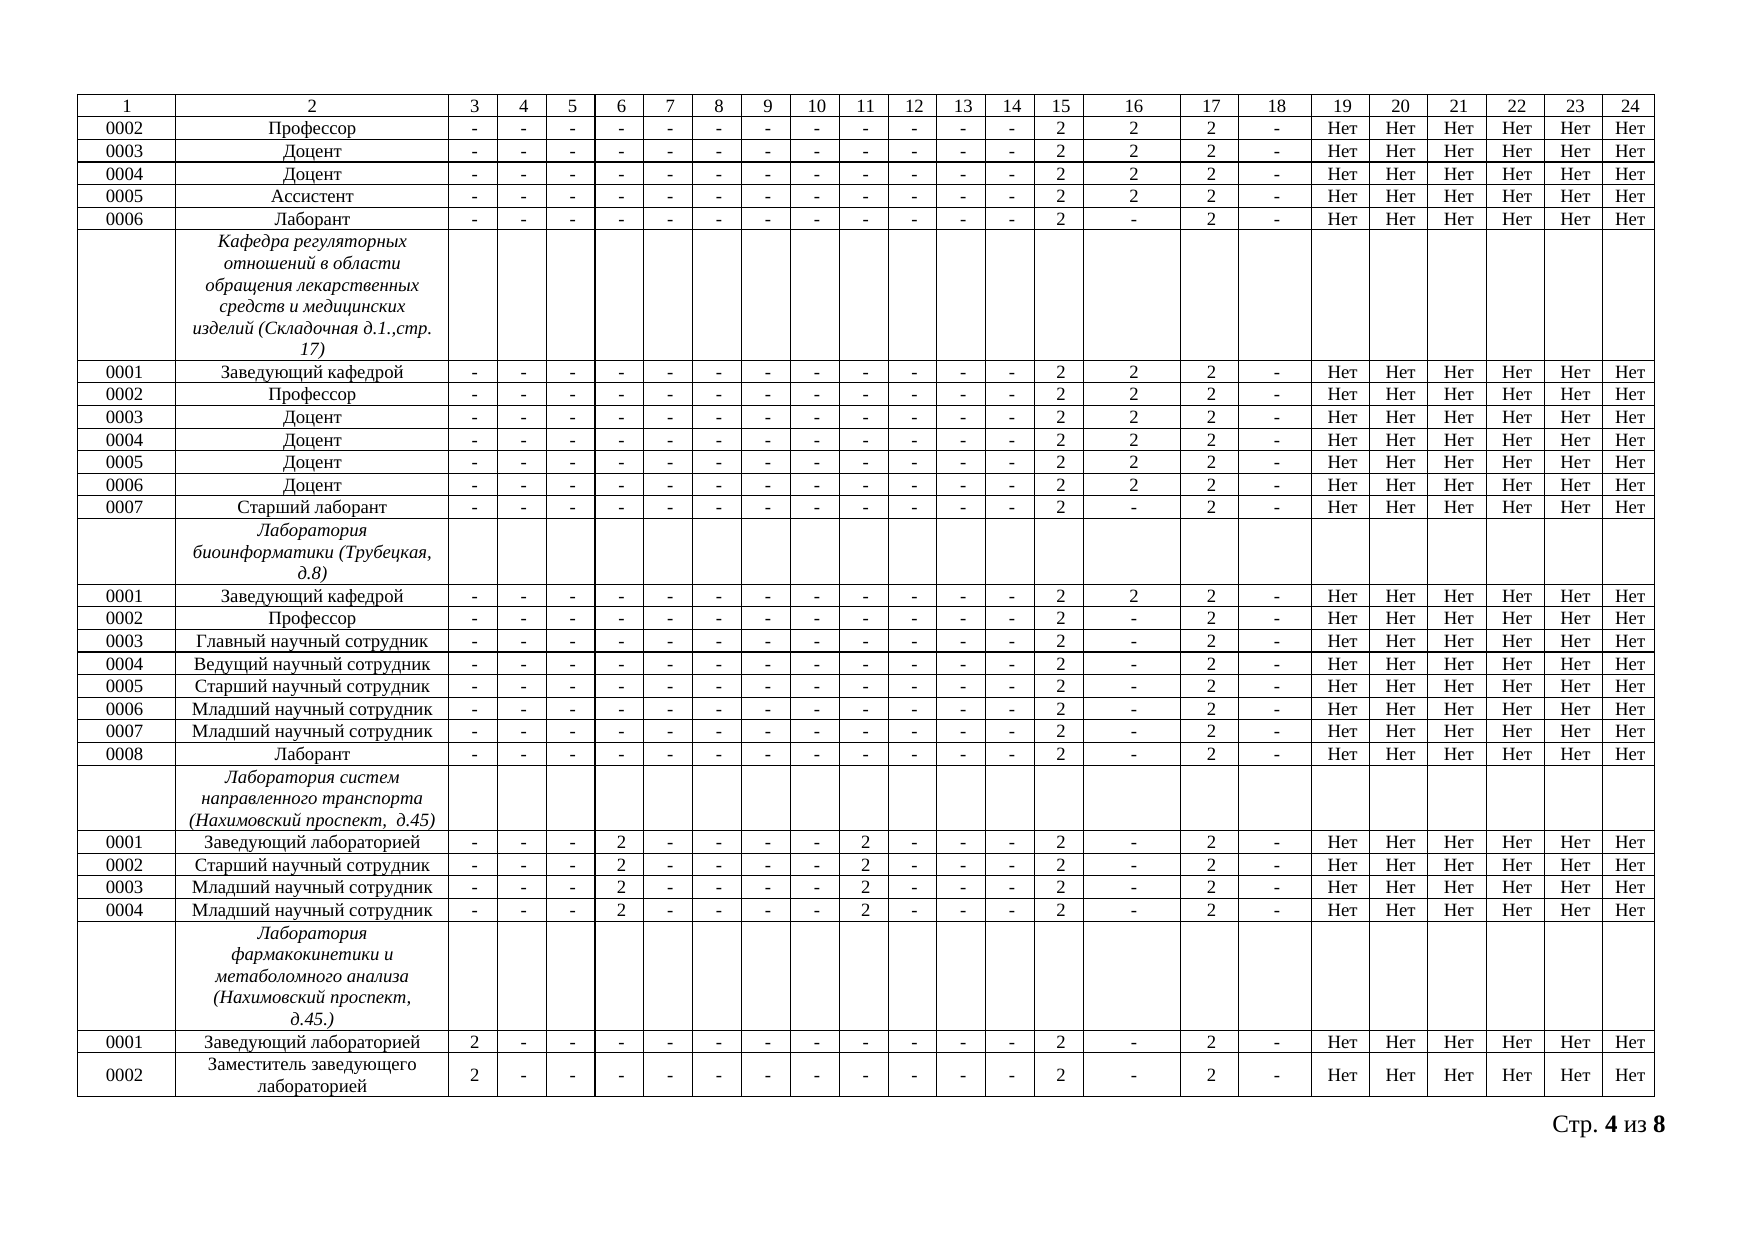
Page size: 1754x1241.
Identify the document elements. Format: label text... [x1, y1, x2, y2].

table_cell - [937, 117, 985, 139]
table_cell [1312, 230, 1369, 360]
table_cell 0008 [78, 743, 175, 764]
table_cell [596, 519, 643, 584]
table_cell - [1239, 361, 1311, 382]
table_cell [1603, 230, 1654, 360]
table_cell 2 [1035, 630, 1083, 651]
table_cell 2 [1181, 163, 1238, 184]
table_cell 2 [1035, 607, 1083, 629]
table_cell 0004 [78, 429, 175, 450]
table_cell - [937, 653, 985, 674]
table_cell 0001 [78, 585, 175, 606]
table_cell [596, 766, 643, 830]
table_cell 2 [1035, 117, 1083, 139]
table_cell Нет [1545, 406, 1602, 427]
table_cell Кафедра регуляторных отношений в области обращения лекарственных средств и медицинских изделий (Складочная д.1.,стр. 17) [176, 230, 448, 360]
table_cell - [1084, 1053, 1180, 1096]
table_cell 0003 [78, 406, 175, 427]
table_cell - [547, 585, 594, 606]
table_cell [791, 519, 839, 584]
table_cell 2 [840, 899, 888, 921]
table_cell - [791, 630, 839, 651]
table_cell - [693, 1031, 741, 1052]
table_cell [1181, 922, 1238, 1029]
table_cell - [986, 496, 1034, 518]
table_cell - [889, 474, 936, 495]
table_cell - [937, 675, 985, 697]
table_cell Нет [1545, 383, 1602, 405]
table_cell Младший научный сотрудник [176, 876, 448, 898]
table_cell Нет [1545, 1031, 1602, 1052]
table_cell - [644, 429, 692, 450]
table_cell - [889, 876, 936, 898]
table_cell - [547, 1031, 594, 1052]
table_cell - [937, 720, 985, 742]
table_cell - [840, 630, 888, 651]
table_cell Нет [1370, 585, 1427, 606]
table_cell - [840, 698, 888, 719]
table_cell - [742, 630, 790, 651]
table_cell - [449, 630, 497, 651]
table_cell Нет [1545, 653, 1602, 674]
table_cell - [937, 451, 985, 473]
table_cell - [791, 743, 839, 764]
table_cell - [449, 451, 497, 473]
table_cell [791, 230, 839, 360]
table_cell - [1239, 208, 1311, 229]
table_cell - [889, 899, 936, 921]
table_cell - [498, 720, 546, 742]
table_cell 2 [1181, 140, 1238, 161]
table_cell - [596, 361, 643, 382]
table_cell - [889, 361, 936, 382]
table_cell - [1239, 429, 1311, 450]
table_cell - [986, 383, 1034, 405]
table_cell [986, 922, 1034, 1029]
table_cell - [1084, 831, 1180, 853]
table_cell 2 [1084, 406, 1180, 427]
table_cell - [498, 607, 546, 629]
table_cell - [791, 451, 839, 473]
table_header 4 [498, 95, 546, 116]
table_cell 2 [840, 876, 888, 898]
table_cell Нет [1603, 743, 1654, 764]
table_cell Нет [1370, 117, 1427, 139]
table_cell - [1084, 630, 1180, 651]
table_cell 2 [1181, 1031, 1238, 1052]
table_cell [449, 766, 497, 830]
table_cell 2 [596, 854, 643, 875]
table_cell Нет [1545, 585, 1602, 606]
table_cell - [791, 854, 839, 875]
table_cell Нет [1312, 496, 1369, 518]
table_cell Нет [1545, 876, 1602, 898]
table_header 2 [176, 95, 448, 116]
table_cell - [791, 607, 839, 629]
table_header 19 [1312, 95, 1369, 116]
table_cell [78, 519, 175, 584]
table_cell 2 [1084, 474, 1180, 495]
table_cell - [889, 208, 936, 229]
table_cell Нет [1487, 429, 1544, 450]
table_cell Нет [1312, 1031, 1369, 1052]
table_cell [1181, 230, 1238, 360]
table_cell Нет [1370, 361, 1427, 382]
table_header 9 [742, 95, 790, 116]
table_cell 2 [1084, 361, 1180, 382]
table_cell Нет [1603, 854, 1654, 875]
table_cell - [498, 496, 546, 518]
table_cell [547, 922, 594, 1029]
table_cell - [596, 743, 643, 764]
table_cell Нет [1312, 140, 1369, 161]
table_cell Доцент [176, 429, 448, 450]
table_cell - [547, 140, 594, 161]
table_cell [1239, 230, 1311, 360]
table_cell - [449, 406, 497, 427]
table_cell 2 [1035, 406, 1083, 427]
table_cell Лаборатория биоинформатики (Трубецкая, д.8) [176, 519, 448, 584]
table_cell [547, 766, 594, 830]
table_cell Нет [1312, 854, 1369, 875]
table_cell Нет [1428, 720, 1486, 742]
table_cell - [596, 163, 643, 184]
table_cell 2 [1084, 117, 1180, 139]
table_cell Лаборант [176, 743, 448, 764]
table_cell Нет [1603, 117, 1654, 139]
table_cell Нет [1545, 451, 1602, 473]
table_cell - [742, 451, 790, 473]
table_cell - [791, 698, 839, 719]
table_cell - [1084, 653, 1180, 674]
table_cell Нет [1428, 208, 1486, 229]
table_cell 2 [1084, 163, 1180, 184]
table_cell - [742, 854, 790, 875]
table_cell Нет [1428, 117, 1486, 139]
table_cell 2 [1084, 383, 1180, 405]
table_cell Доцент [176, 140, 448, 161]
table_cell [986, 766, 1034, 830]
table_cell [1370, 766, 1427, 830]
table_cell 2 [449, 1053, 497, 1096]
table_cell 0001 [78, 831, 175, 853]
table_cell - [840, 585, 888, 606]
table_cell - [644, 585, 692, 606]
table_cell - [449, 854, 497, 875]
table_cell - [449, 474, 497, 495]
table_cell Нет [1428, 630, 1486, 651]
table_cell - [498, 117, 546, 139]
table_cell - [644, 876, 692, 898]
table_cell - [791, 429, 839, 450]
table_cell - [937, 361, 985, 382]
table_cell - [791, 1031, 839, 1052]
table_cell - [840, 653, 888, 674]
table_cell Нет [1603, 451, 1654, 473]
table_cell Нет [1370, 496, 1427, 518]
table_cell - [1239, 854, 1311, 875]
table_cell - [742, 607, 790, 629]
table_cell - [547, 698, 594, 719]
table_cell [644, 519, 692, 584]
table_cell Нет [1312, 383, 1369, 405]
table_cell Нет [1312, 185, 1369, 207]
table_cell - [644, 451, 692, 473]
table_cell Нет [1312, 675, 1369, 697]
table_cell Нет [1312, 451, 1369, 473]
table_cell - [449, 585, 497, 606]
table_cell - [889, 406, 936, 427]
table_cell - [937, 607, 985, 629]
table_cell - [693, 429, 741, 450]
table_cell Нет [1428, 607, 1486, 629]
table_cell Нет [1603, 140, 1654, 161]
table_cell Младший научный сотрудник [176, 698, 448, 719]
table_cell Нет [1370, 743, 1427, 764]
table_cell - [889, 140, 936, 161]
table_cell Нет [1428, 140, 1486, 161]
table_cell 2 [1035, 1053, 1083, 1096]
table_cell - [937, 474, 985, 495]
table_cell Нет [1312, 117, 1369, 139]
table_cell - [644, 185, 692, 207]
table_cell - [596, 429, 643, 450]
table_cell - [498, 140, 546, 161]
table_cell Нет [1603, 630, 1654, 651]
table_cell - [986, 630, 1034, 651]
table_cell Нет [1312, 831, 1369, 853]
table_cell Нет [1603, 1031, 1654, 1052]
table_cell - [791, 1053, 839, 1096]
table_cell - [596, 675, 643, 697]
table_cell - [693, 675, 741, 697]
table_cell - [596, 451, 643, 473]
table_cell - [498, 831, 546, 853]
table_cell - [1239, 630, 1311, 651]
table_cell Нет [1603, 474, 1654, 495]
table_cell - [498, 429, 546, 450]
table_header 6 [596, 95, 643, 116]
table_cell 0003 [78, 140, 175, 161]
table_cell [1312, 922, 1369, 1029]
table_cell - [1239, 406, 1311, 427]
table_cell - [742, 140, 790, 161]
table_cell Нет [1487, 117, 1544, 139]
table_cell Нет [1603, 607, 1654, 629]
table_cell Нет [1487, 876, 1544, 898]
table_cell 2 [1084, 429, 1180, 450]
table_cell Профессор [176, 607, 448, 629]
table_cell [1084, 922, 1180, 1029]
table_cell 2 [1035, 831, 1083, 853]
table_header 15 [1035, 95, 1083, 116]
table_cell - [791, 720, 839, 742]
table_cell - [986, 854, 1034, 875]
table_cell 2 [1181, 831, 1238, 853]
table_cell 0006 [78, 208, 175, 229]
table_cell - [840, 720, 888, 742]
table_cell - [937, 208, 985, 229]
table_cell Доцент [176, 474, 448, 495]
table_cell 2 [1181, 653, 1238, 674]
table_cell - [644, 854, 692, 875]
table_cell Нет [1370, 698, 1427, 719]
table_header 3 [449, 95, 497, 116]
table_cell - [791, 585, 839, 606]
table_cell - [644, 361, 692, 382]
table_cell 0003 [78, 876, 175, 898]
table_cell Нет [1428, 876, 1486, 898]
table_cell Заместитель заведующего лабораторией [176, 1053, 448, 1096]
table_cell Нет [1487, 208, 1544, 229]
table_cell Нет [1603, 831, 1654, 853]
table_cell - [742, 185, 790, 207]
table_cell - [742, 1053, 790, 1096]
table_cell Нет [1487, 630, 1544, 651]
table_cell Нет [1487, 831, 1544, 853]
table_cell - [596, 1031, 643, 1052]
table_cell 0001 [78, 361, 175, 382]
table_cell - [742, 383, 790, 405]
table_cell [840, 519, 888, 584]
table_cell Нет [1370, 429, 1427, 450]
table_cell Нет [1487, 185, 1544, 207]
table_cell - [742, 208, 790, 229]
table_cell [1035, 230, 1083, 360]
table_cell - [498, 208, 546, 229]
table_cell Нет [1428, 163, 1486, 184]
table_cell Нет [1312, 361, 1369, 382]
table_cell Нет [1545, 743, 1602, 764]
table_cell - [742, 675, 790, 697]
table_cell - [840, 163, 888, 184]
table_cell 2 [1181, 720, 1238, 742]
table_cell - [693, 899, 741, 921]
table_cell - [791, 675, 839, 697]
table_cell Нет [1370, 675, 1427, 697]
table_cell Заведующий лабораторией [176, 1031, 448, 1052]
table_header 14 [986, 95, 1034, 116]
table_cell Нет [1312, 876, 1369, 898]
table_cell [1035, 922, 1083, 1029]
table_cell - [596, 140, 643, 161]
table_cell - [986, 163, 1034, 184]
table_cell - [889, 675, 936, 697]
table_cell [1545, 766, 1602, 830]
table_cell - [693, 140, 741, 161]
table_cell Нет [1545, 163, 1602, 184]
table_cell Нет [1428, 698, 1486, 719]
table_cell - [1239, 899, 1311, 921]
table_cell 2 [1084, 185, 1180, 207]
table_cell - [986, 451, 1034, 473]
table_cell Нет [1603, 585, 1654, 606]
table_cell [742, 922, 790, 1029]
table_cell - [693, 653, 741, 674]
table_cell Нет [1312, 653, 1369, 674]
table_cell - [791, 117, 839, 139]
table_cell Нет [1370, 876, 1427, 898]
table_cell - [693, 406, 741, 427]
table_cell Нет [1487, 653, 1544, 674]
table_cell - [742, 474, 790, 495]
table_cell 2 [1035, 675, 1083, 697]
table_cell [693, 230, 741, 360]
table_cell Нет [1370, 208, 1427, 229]
table_cell - [986, 876, 1034, 898]
table_header 16 [1084, 95, 1180, 116]
table_cell - [937, 1031, 985, 1052]
table_cell 2 [1181, 185, 1238, 207]
table_cell Лаборант [176, 208, 448, 229]
table_cell Нет [1545, 361, 1602, 382]
table_cell - [498, 899, 546, 921]
table_cell - [644, 474, 692, 495]
table_cell 2 [1181, 675, 1238, 697]
table_cell - [791, 831, 839, 853]
table_cell 2 [1035, 720, 1083, 742]
table_cell - [840, 743, 888, 764]
table_cell [840, 230, 888, 360]
table_cell - [937, 831, 985, 853]
table_cell 0002 [78, 854, 175, 875]
table_cell 0007 [78, 496, 175, 518]
table_cell 2 [1181, 429, 1238, 450]
table_cell - [791, 406, 839, 427]
table_cell - [1084, 208, 1180, 229]
table_cell [791, 922, 839, 1029]
table_cell Доцент [176, 406, 448, 427]
table_cell Доцент [176, 163, 448, 184]
table_cell - [986, 653, 1034, 674]
table_cell - [986, 1031, 1034, 1052]
table_cell [1487, 766, 1544, 830]
table_cell - [644, 698, 692, 719]
table_cell Нет [1370, 720, 1427, 742]
table_cell Нет [1370, 854, 1427, 875]
table_cell - [937, 163, 985, 184]
table_cell 2 [1035, 474, 1083, 495]
table_cell - [449, 899, 497, 921]
table_cell 2 [1035, 698, 1083, 719]
table_cell - [889, 743, 936, 764]
table_cell - [449, 163, 497, 184]
table_cell Нет [1428, 383, 1486, 405]
table_cell - [449, 607, 497, 629]
table_cell Нет [1545, 854, 1602, 875]
table_header 22 [1487, 95, 1544, 116]
table_header 23 [1545, 95, 1602, 116]
table_cell - [889, 630, 936, 651]
table_cell - [547, 361, 594, 382]
table_cell - [889, 831, 936, 853]
table_cell - [840, 117, 888, 139]
table_cell [1084, 519, 1180, 584]
table_cell 2 [1181, 406, 1238, 427]
table_cell Нет [1487, 607, 1544, 629]
table_cell Нет [1603, 383, 1654, 405]
table_cell - [596, 698, 643, 719]
table_cell - [1239, 675, 1311, 697]
table_cell - [986, 117, 1034, 139]
table_cell 2 [1181, 117, 1238, 139]
table_cell - [693, 1053, 741, 1096]
table_cell - [742, 876, 790, 898]
table_cell Нет [1487, 406, 1544, 427]
table_cell 2 [1181, 451, 1238, 473]
table_cell Нет [1370, 163, 1427, 184]
table_header 5 [547, 95, 594, 116]
table_cell - [937, 429, 985, 450]
table_cell Нет [1603, 429, 1654, 450]
table_cell - [498, 1031, 546, 1052]
table_cell - [986, 140, 1034, 161]
table_header 11 [840, 95, 888, 116]
table_cell - [449, 117, 497, 139]
table_cell - [1239, 451, 1311, 473]
table_cell 0005 [78, 451, 175, 473]
table_cell - [547, 185, 594, 207]
table_cell - [498, 585, 546, 606]
table_cell - [986, 720, 1034, 742]
table_cell [937, 766, 985, 830]
table_cell - [889, 607, 936, 629]
table_cell - [693, 743, 741, 764]
table_cell [1545, 922, 1602, 1029]
table_cell - [596, 496, 643, 518]
table_cell Нет [1603, 496, 1654, 518]
table_cell Нет [1312, 585, 1369, 606]
table_cell [840, 766, 888, 830]
table_cell [693, 922, 741, 1029]
table_cell - [889, 496, 936, 518]
table_cell Нет [1487, 474, 1544, 495]
table_cell Нет [1603, 720, 1654, 742]
table_cell 2 [1181, 585, 1238, 606]
table_cell - [986, 899, 1034, 921]
table_cell Нет [1545, 630, 1602, 651]
table_cell - [498, 474, 546, 495]
table_cell - [498, 653, 546, 674]
table_cell Нет [1312, 1053, 1369, 1096]
table_header 12 [889, 95, 936, 116]
table_cell - [889, 854, 936, 875]
table_cell Нет [1312, 720, 1369, 742]
table_cell Профессор [176, 383, 448, 405]
table_cell - [840, 451, 888, 473]
table_cell - [449, 831, 497, 853]
table_cell - [1084, 607, 1180, 629]
table_cell - [547, 474, 594, 495]
table_cell Нет [1545, 208, 1602, 229]
table_cell - [1084, 496, 1180, 518]
table_cell 2 [1035, 1031, 1083, 1052]
table_cell Нет [1545, 429, 1602, 450]
table_cell - [644, 653, 692, 674]
table_cell - [1239, 653, 1311, 674]
table_cell 0003 [78, 630, 175, 651]
table_cell - [547, 876, 594, 898]
table_cell Нет [1428, 675, 1486, 697]
table_cell 2 [1181, 496, 1238, 518]
table_cell - [644, 117, 692, 139]
table_cell 0002 [78, 1053, 175, 1096]
table_cell 2 [1181, 630, 1238, 651]
table_cell - [986, 361, 1034, 382]
table_cell Нет [1312, 429, 1369, 450]
table_cell 0005 [78, 675, 175, 697]
table_cell - [1239, 185, 1311, 207]
table_cell - [889, 383, 936, 405]
table_cell - [1239, 876, 1311, 898]
table_cell Нет [1487, 854, 1544, 875]
table_cell - [693, 474, 741, 495]
table_cell - [693, 451, 741, 473]
table_cell [498, 230, 546, 360]
table_cell [1312, 519, 1369, 584]
table_cell Старший научный сотрудник [176, 675, 448, 697]
table_cell Нет [1603, 899, 1654, 921]
table_cell Нет [1603, 675, 1654, 697]
table_cell - [644, 208, 692, 229]
table_cell - [547, 496, 594, 518]
table_cell Нет [1312, 208, 1369, 229]
table_cell - [937, 630, 985, 651]
table_cell - [791, 140, 839, 161]
table_cell [1428, 230, 1486, 360]
table_cell Нет [1428, 899, 1486, 921]
table_cell - [693, 585, 741, 606]
table_cell 0001 [78, 1031, 175, 1052]
table_cell - [791, 361, 839, 382]
table_cell Главный научный сотрудник [176, 630, 448, 651]
table_cell Нет [1312, 630, 1369, 651]
table_cell Нет [1545, 831, 1602, 853]
table_cell Нет [1312, 406, 1369, 427]
table_cell - [791, 876, 839, 898]
table_cell [644, 766, 692, 830]
table_header 8 [693, 95, 741, 116]
table_cell [1428, 766, 1486, 830]
table_cell - [937, 876, 985, 898]
table_cell 2 [1181, 361, 1238, 382]
table_cell - [1239, 140, 1311, 161]
table_cell - [1239, 1053, 1311, 1096]
table_cell - [742, 117, 790, 139]
table_cell - [547, 607, 594, 629]
table_cell [1370, 230, 1427, 360]
table_cell Нет [1370, 1031, 1427, 1052]
table_cell [1370, 922, 1427, 1029]
table_cell - [498, 1053, 546, 1096]
table_cell Нет [1370, 474, 1427, 495]
table_cell - [693, 854, 741, 875]
table_cell - [937, 406, 985, 427]
table_cell [937, 922, 985, 1029]
table_cell - [1239, 607, 1311, 629]
table_cell - [596, 474, 643, 495]
table_cell - [937, 383, 985, 405]
table_cell - [498, 361, 546, 382]
table_cell - [840, 140, 888, 161]
table_cell - [840, 383, 888, 405]
table_cell [986, 230, 1034, 360]
table_cell - [547, 117, 594, 139]
table_cell - [644, 899, 692, 921]
table_cell - [986, 185, 1034, 207]
table_cell [742, 519, 790, 584]
table_cell Ведущий научный сотрудник [176, 653, 448, 674]
table_cell - [889, 451, 936, 473]
table_cell - [937, 854, 985, 875]
table_cell - [937, 496, 985, 518]
table_cell - [1084, 876, 1180, 898]
table_cell [498, 519, 546, 584]
table_cell Профессор [176, 117, 448, 139]
table_cell [78, 922, 175, 1029]
table_cell - [449, 876, 497, 898]
table_cell 2 [1181, 607, 1238, 629]
table_cell [498, 766, 546, 830]
table_cell - [547, 406, 594, 427]
table_cell - [596, 208, 643, 229]
table_cell 2 [1181, 876, 1238, 898]
table_cell - [889, 429, 936, 450]
table_cell - [644, 163, 692, 184]
table_cell - [449, 140, 497, 161]
table_cell - [596, 653, 643, 674]
table_cell Нет [1603, 406, 1654, 427]
table_cell - [498, 854, 546, 875]
table_cell [1603, 922, 1654, 1029]
table_cell - [840, 361, 888, 382]
table_cell - [791, 185, 839, 207]
table_cell Нет [1428, 1031, 1486, 1052]
table_cell - [889, 720, 936, 742]
table_cell Старший научный сотрудник [176, 854, 448, 875]
table_cell - [1239, 720, 1311, 742]
table_cell - [644, 383, 692, 405]
table_cell - [986, 474, 1034, 495]
table_cell [889, 230, 936, 360]
table_cell Нет [1487, 140, 1544, 161]
table_cell Нет [1545, 185, 1602, 207]
table_cell Заведующий кафедрой [176, 585, 448, 606]
table_cell Ассистент [176, 185, 448, 207]
table_cell - [449, 429, 497, 450]
table_cell Старший лаборант [176, 496, 448, 518]
table_cell Нет [1428, 653, 1486, 674]
table_cell - [644, 140, 692, 161]
table_cell 2 [449, 1031, 497, 1052]
table_cell - [742, 743, 790, 764]
table_cell Нет [1545, 899, 1602, 921]
table_cell - [449, 653, 497, 674]
table_cell - [840, 1053, 888, 1096]
table_cell Нет [1487, 1031, 1544, 1052]
table_cell - [840, 185, 888, 207]
table_cell - [889, 653, 936, 674]
table_cell - [449, 496, 497, 518]
table_cell Нет [1545, 675, 1602, 697]
table_cell - [547, 163, 594, 184]
table_cell 2 [840, 831, 888, 853]
table_cell 2 [596, 876, 643, 898]
table_cell 2 [1035, 653, 1083, 674]
table_cell - [449, 720, 497, 742]
table_cell Нет [1603, 361, 1654, 382]
table_cell - [791, 899, 839, 921]
table_cell Нет [1545, 117, 1602, 139]
table_cell - [644, 1031, 692, 1052]
table_cell Нет [1370, 185, 1427, 207]
table_cell Нет [1428, 185, 1486, 207]
table_cell 2 [1035, 163, 1083, 184]
table_cell - [547, 854, 594, 875]
table_cell - [840, 675, 888, 697]
table_cell - [742, 429, 790, 450]
table_cell - [644, 831, 692, 853]
table_cell 2 [1181, 743, 1238, 764]
table_cell 2 [1084, 451, 1180, 473]
table_cell - [986, 429, 1034, 450]
table_cell 0006 [78, 474, 175, 495]
table_cell [791, 766, 839, 830]
table_cell - [644, 675, 692, 697]
table_cell Нет [1370, 899, 1427, 921]
table_cell - [596, 406, 643, 427]
table_cell [840, 922, 888, 1029]
table_header 21 [1428, 95, 1486, 116]
table_cell Нет [1487, 675, 1544, 697]
table_cell - [1239, 163, 1311, 184]
table_cell Нет [1603, 185, 1654, 207]
table_cell Нет [1428, 361, 1486, 382]
table_cell 2 [1035, 496, 1083, 518]
table_cell - [693, 496, 741, 518]
table_cell Нет [1312, 474, 1369, 495]
table_cell - [693, 698, 741, 719]
table_cell Нет [1312, 163, 1369, 184]
table_cell Нет [1545, 140, 1602, 161]
table_cell - [498, 163, 546, 184]
table_cell Нет [1487, 743, 1544, 764]
table_cell - [547, 720, 594, 742]
table_cell 2 [1181, 474, 1238, 495]
table_cell - [742, 585, 790, 606]
table_cell - [791, 496, 839, 518]
table_cell - [986, 698, 1034, 719]
table_cell - [498, 451, 546, 473]
table_cell [986, 519, 1034, 584]
table_cell - [742, 899, 790, 921]
table_cell Нет [1487, 163, 1544, 184]
table_cell - [449, 675, 497, 697]
table_cell Нет [1545, 607, 1602, 629]
table_cell Нет [1545, 720, 1602, 742]
table_cell Нет [1487, 585, 1544, 606]
table_cell [449, 519, 497, 584]
table_cell [449, 230, 497, 360]
table_cell 2 [840, 854, 888, 875]
table_cell [596, 922, 643, 1029]
table_cell - [693, 117, 741, 139]
table_cell Нет [1487, 899, 1544, 921]
table_cell 2 [1181, 899, 1238, 921]
table_cell 2 [1084, 140, 1180, 161]
table_cell - [644, 406, 692, 427]
table_cell [1239, 519, 1311, 584]
table_cell Лаборатория фармакокинетики и метаболомного анализа (Нахимовский проспект, д.45.) [176, 922, 448, 1029]
table_cell 0002 [78, 383, 175, 405]
table_cell [449, 922, 497, 1029]
table_cell - [693, 383, 741, 405]
table_cell [1487, 922, 1544, 1029]
table_cell Нет [1545, 1053, 1602, 1096]
table_header 18 [1239, 95, 1311, 116]
table_cell - [937, 743, 985, 764]
table_cell Нет [1370, 406, 1427, 427]
table_cell Нет [1603, 208, 1654, 229]
table_cell Нет [1428, 474, 1486, 495]
table_cell - [547, 451, 594, 473]
table_cell - [693, 185, 741, 207]
table_cell 2 [1084, 585, 1180, 606]
table_cell - [742, 361, 790, 382]
table_cell - [1239, 117, 1311, 139]
table_cell 2 [1181, 698, 1238, 719]
table_cell - [791, 653, 839, 674]
table_cell - [547, 831, 594, 853]
table_header 17 [1181, 95, 1238, 116]
table_cell 2 [1181, 854, 1238, 875]
table_cell Нет [1428, 406, 1486, 427]
table_cell - [547, 208, 594, 229]
table_cell Младший научный сотрудник [176, 899, 448, 921]
table_cell - [547, 675, 594, 697]
table_cell - [742, 720, 790, 742]
table_cell Нет [1312, 607, 1369, 629]
table_cell [1487, 519, 1544, 584]
table_header 7 [644, 95, 692, 116]
table_cell - [693, 607, 741, 629]
table_cell - [1084, 743, 1180, 764]
table_cell 2 [1035, 899, 1083, 921]
table_cell [742, 766, 790, 830]
table_cell Нет [1370, 451, 1427, 473]
table_cell - [986, 1053, 1034, 1096]
table_cell - [498, 383, 546, 405]
table_cell - [889, 698, 936, 719]
table_cell - [693, 163, 741, 184]
table_cell - [937, 140, 985, 161]
table_cell 2 [1035, 429, 1083, 450]
table_cell - [1239, 831, 1311, 853]
table_cell - [1239, 1031, 1311, 1052]
table_cell Нет [1428, 743, 1486, 764]
table_cell - [547, 383, 594, 405]
table_cell - [693, 720, 741, 742]
table_cell Нет [1487, 698, 1544, 719]
table_cell - [1239, 743, 1311, 764]
table_cell - [449, 361, 497, 382]
table_cell - [840, 406, 888, 427]
table_cell - [889, 163, 936, 184]
table_cell - [937, 1053, 985, 1096]
table_cell Нет [1545, 474, 1602, 495]
table_cell - [791, 208, 839, 229]
table_cell [937, 230, 985, 360]
table_cell - [889, 1031, 936, 1052]
table_cell - [547, 630, 594, 651]
table_cell [78, 766, 175, 830]
table_cell - [937, 899, 985, 921]
table_cell Доцент [176, 451, 448, 473]
table_cell - [742, 1031, 790, 1052]
table_cell 2 [1181, 1053, 1238, 1096]
table_header 20 [1370, 95, 1427, 116]
table_cell - [1239, 474, 1311, 495]
table_cell Нет [1370, 1053, 1427, 1096]
table_cell [889, 519, 936, 584]
table_cell [1084, 766, 1180, 830]
table_cell - [1084, 1031, 1180, 1052]
table_cell Нет [1603, 698, 1654, 719]
table_cell - [498, 185, 546, 207]
table_cell - [596, 185, 643, 207]
table_cell [547, 230, 594, 360]
table_cell 2 [1181, 383, 1238, 405]
table_cell - [937, 585, 985, 606]
table_cell - [840, 474, 888, 495]
table_cell - [449, 383, 497, 405]
table_cell - [742, 698, 790, 719]
table_cell 2 [1035, 585, 1083, 606]
table_cell Нет [1428, 1053, 1486, 1096]
table_cell - [449, 743, 497, 764]
table_cell 2 [1035, 140, 1083, 161]
table_cell [937, 519, 985, 584]
table_cell [498, 922, 546, 1029]
table_cell - [449, 185, 497, 207]
table_cell [547, 519, 594, 584]
table_cell [1035, 519, 1083, 584]
table_cell [1239, 766, 1311, 830]
table_cell - [742, 163, 790, 184]
table_cell - [596, 383, 643, 405]
table_cell [1428, 519, 1486, 584]
table_cell - [498, 698, 546, 719]
table_cell Нет [1428, 831, 1486, 853]
table_cell Заведующий лабораторией [176, 831, 448, 853]
table_cell - [1084, 698, 1180, 719]
table_cell Младший научный сотрудник [176, 720, 448, 742]
table_cell 2 [1035, 451, 1083, 473]
table_cell - [596, 607, 643, 629]
table_cell [889, 922, 936, 1029]
table_cell 0002 [78, 607, 175, 629]
table_cell - [840, 1031, 888, 1052]
table_cell 0004 [78, 899, 175, 921]
table_cell 2 [1035, 383, 1083, 405]
table_cell [78, 230, 175, 360]
table_cell - [498, 630, 546, 651]
table_cell - [742, 653, 790, 674]
table_header 10 [791, 95, 839, 116]
table_cell [1487, 230, 1544, 360]
table_cell - [986, 208, 1034, 229]
table_cell 2 [1035, 743, 1083, 764]
table_cell - [498, 876, 546, 898]
table_cell - [742, 496, 790, 518]
table_cell Нет [1603, 653, 1654, 674]
table_cell [693, 519, 741, 584]
table_cell Нет [1487, 1053, 1544, 1096]
table_cell 0007 [78, 720, 175, 742]
table_cell - [693, 831, 741, 853]
table_cell - [693, 361, 741, 382]
table_cell 0004 [78, 163, 175, 184]
table_cell Нет [1603, 1053, 1654, 1096]
table_cell 2 [1035, 876, 1083, 898]
table_cell - [840, 429, 888, 450]
table_cell - [596, 630, 643, 651]
table_cell - [596, 720, 643, 742]
table_cell Нет [1428, 451, 1486, 473]
table_cell - [791, 163, 839, 184]
table_cell Нет [1370, 653, 1427, 674]
table_cell - [596, 585, 643, 606]
table_cell - [791, 383, 839, 405]
table_cell - [742, 406, 790, 427]
table_cell - [547, 653, 594, 674]
table_cell Нет [1487, 496, 1544, 518]
table_cell Нет [1370, 140, 1427, 161]
table_cell - [547, 429, 594, 450]
table_cell [644, 230, 692, 360]
table_cell Нет [1370, 607, 1427, 629]
table_cell Нет [1603, 163, 1654, 184]
table_cell - [693, 208, 741, 229]
table_header 1 [78, 95, 175, 116]
table_cell Нет [1428, 585, 1486, 606]
table_cell - [1084, 854, 1180, 875]
table_cell - [1239, 585, 1311, 606]
table_cell [1370, 519, 1427, 584]
table_cell Нет [1545, 496, 1602, 518]
table_cell Нет [1428, 496, 1486, 518]
table_cell 2 [1035, 361, 1083, 382]
table_cell - [547, 1053, 594, 1096]
table_cell - [986, 607, 1034, 629]
table_cell - [937, 698, 985, 719]
table_cell - [693, 876, 741, 898]
table_cell Нет [1428, 854, 1486, 875]
table_cell [1428, 922, 1486, 1029]
table_cell [1035, 766, 1083, 830]
table_cell 0002 [78, 117, 175, 139]
table_cell - [1084, 899, 1180, 921]
table_cell [693, 766, 741, 830]
table_cell - [1239, 698, 1311, 719]
table_cell Нет [1312, 698, 1369, 719]
table_cell 2 [596, 899, 643, 921]
table_cell - [644, 720, 692, 742]
table_cell 2 [596, 831, 643, 853]
table_cell - [889, 117, 936, 139]
table_cell - [596, 117, 643, 139]
table_cell - [1084, 720, 1180, 742]
table_cell - [449, 698, 497, 719]
table_cell - [547, 899, 594, 921]
table_cell - [1084, 675, 1180, 697]
table_cell - [986, 675, 1034, 697]
table_cell Нет [1370, 630, 1427, 651]
table_cell 0006 [78, 698, 175, 719]
table_cell - [644, 743, 692, 764]
table_cell - [840, 208, 888, 229]
table_cell - [986, 585, 1034, 606]
table_cell Нет [1370, 831, 1427, 853]
table_cell Нет [1487, 383, 1544, 405]
table_cell [1545, 230, 1602, 360]
table_cell - [498, 675, 546, 697]
table_cell Нет [1487, 451, 1544, 473]
table_cell - [693, 630, 741, 651]
table_cell Нет [1312, 743, 1369, 764]
table_cell - [791, 474, 839, 495]
table_cell - [889, 185, 936, 207]
table_cell - [986, 831, 1034, 853]
table_header 13 [937, 95, 985, 116]
table_cell [742, 230, 790, 360]
table_cell - [644, 496, 692, 518]
table_cell - [937, 185, 985, 207]
table_cell - [547, 743, 594, 764]
table_cell - [986, 406, 1034, 427]
table_cell Нет [1487, 720, 1544, 742]
table_cell [1312, 766, 1369, 830]
table_cell - [498, 406, 546, 427]
table_cell Нет [1487, 361, 1544, 382]
table_cell - [1239, 383, 1311, 405]
table_cell - [596, 1053, 643, 1096]
table_cell 2 [1181, 208, 1238, 229]
table_cell [1181, 766, 1238, 830]
table_cell [1603, 519, 1654, 584]
table_cell - [840, 607, 888, 629]
table_cell Нет [1603, 876, 1654, 898]
table_cell 2 [1035, 185, 1083, 207]
table_cell Нет [1545, 698, 1602, 719]
table_cell - [449, 208, 497, 229]
table_cell 2 [1035, 854, 1083, 875]
table_cell [1603, 766, 1654, 830]
table_cell - [889, 585, 936, 606]
table_cell 0004 [78, 653, 175, 674]
table_cell Нет [1428, 429, 1486, 450]
table_cell [596, 230, 643, 360]
table_cell [1239, 922, 1311, 1029]
table_cell - [742, 831, 790, 853]
table_cell - [644, 607, 692, 629]
table_cell - [644, 1053, 692, 1096]
table_header 24 [1603, 95, 1654, 116]
table_cell 0005 [78, 185, 175, 207]
table_cell [644, 922, 692, 1029]
table_cell - [889, 1053, 936, 1096]
table_cell - [1239, 496, 1311, 518]
table_cell Заведующий кафедрой [176, 361, 448, 382]
table_cell [1084, 230, 1180, 360]
table_cell [889, 766, 936, 830]
table_cell Нет [1370, 383, 1427, 405]
table_cell 2 [1035, 208, 1083, 229]
table_cell [1545, 519, 1602, 584]
table_cell - [986, 743, 1034, 764]
table_cell - [644, 630, 692, 651]
table_cell - [498, 743, 546, 764]
table_cell Лаборатория систем направленного транспорта (Нахимовский проспект, д.45) [176, 766, 448, 830]
table_cell [1181, 519, 1238, 584]
table_cell - [840, 496, 888, 518]
table_cell Нет [1312, 899, 1369, 921]
